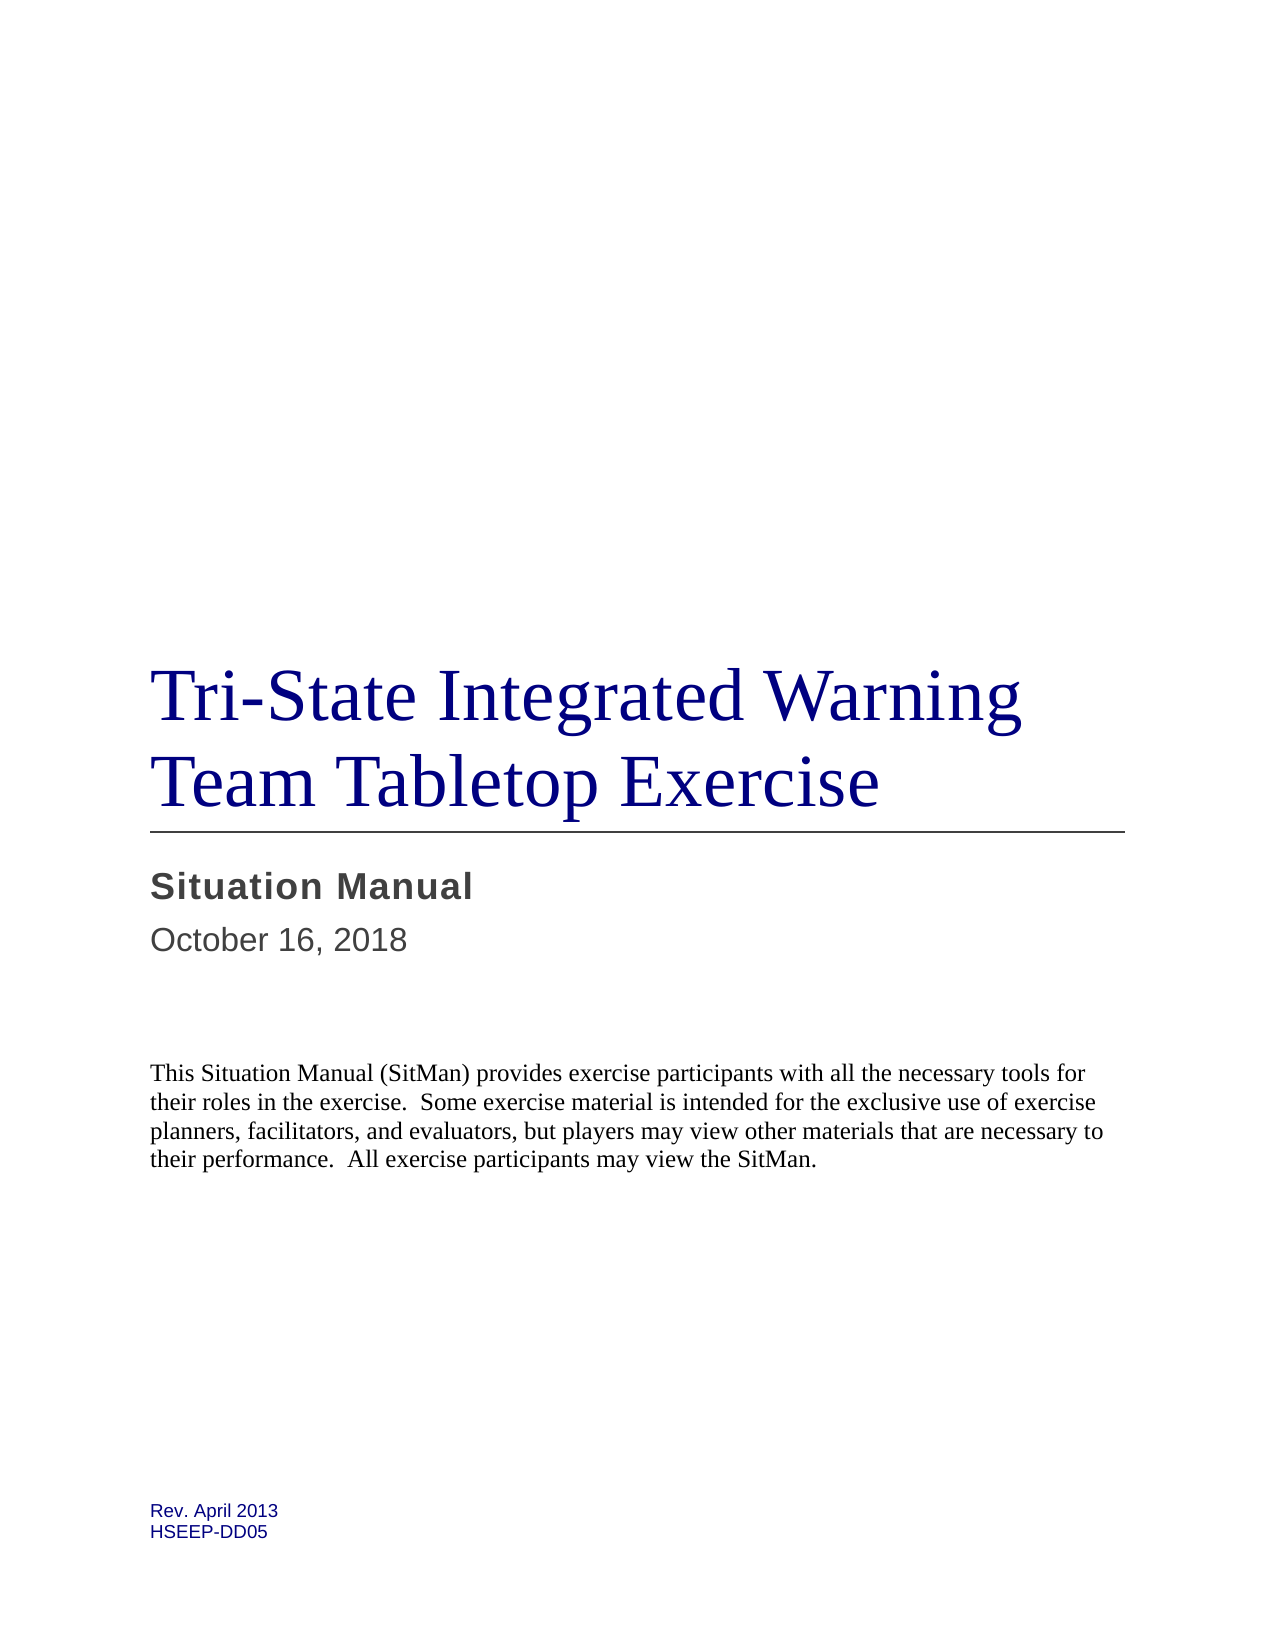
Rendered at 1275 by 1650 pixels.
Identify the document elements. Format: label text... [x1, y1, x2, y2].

title Tri-State Integrated Warning Team Tabletop Exercise [150, 650, 1125, 831]
text This Situation Manual (SitMan) provides exercise participants with all the necessary tools for their roles in the exercise. Some exercise material is intended for the exclusive use of exercise planners, facilitators, and evaluators, but players may view other materials that are necessary to their performance. All exercise participants may view the SitMan. [150, 1058, 1125, 1173]
text October 16, 2018 [150, 920, 1125, 958]
subtitle Situation Manual [150, 864, 1125, 907]
